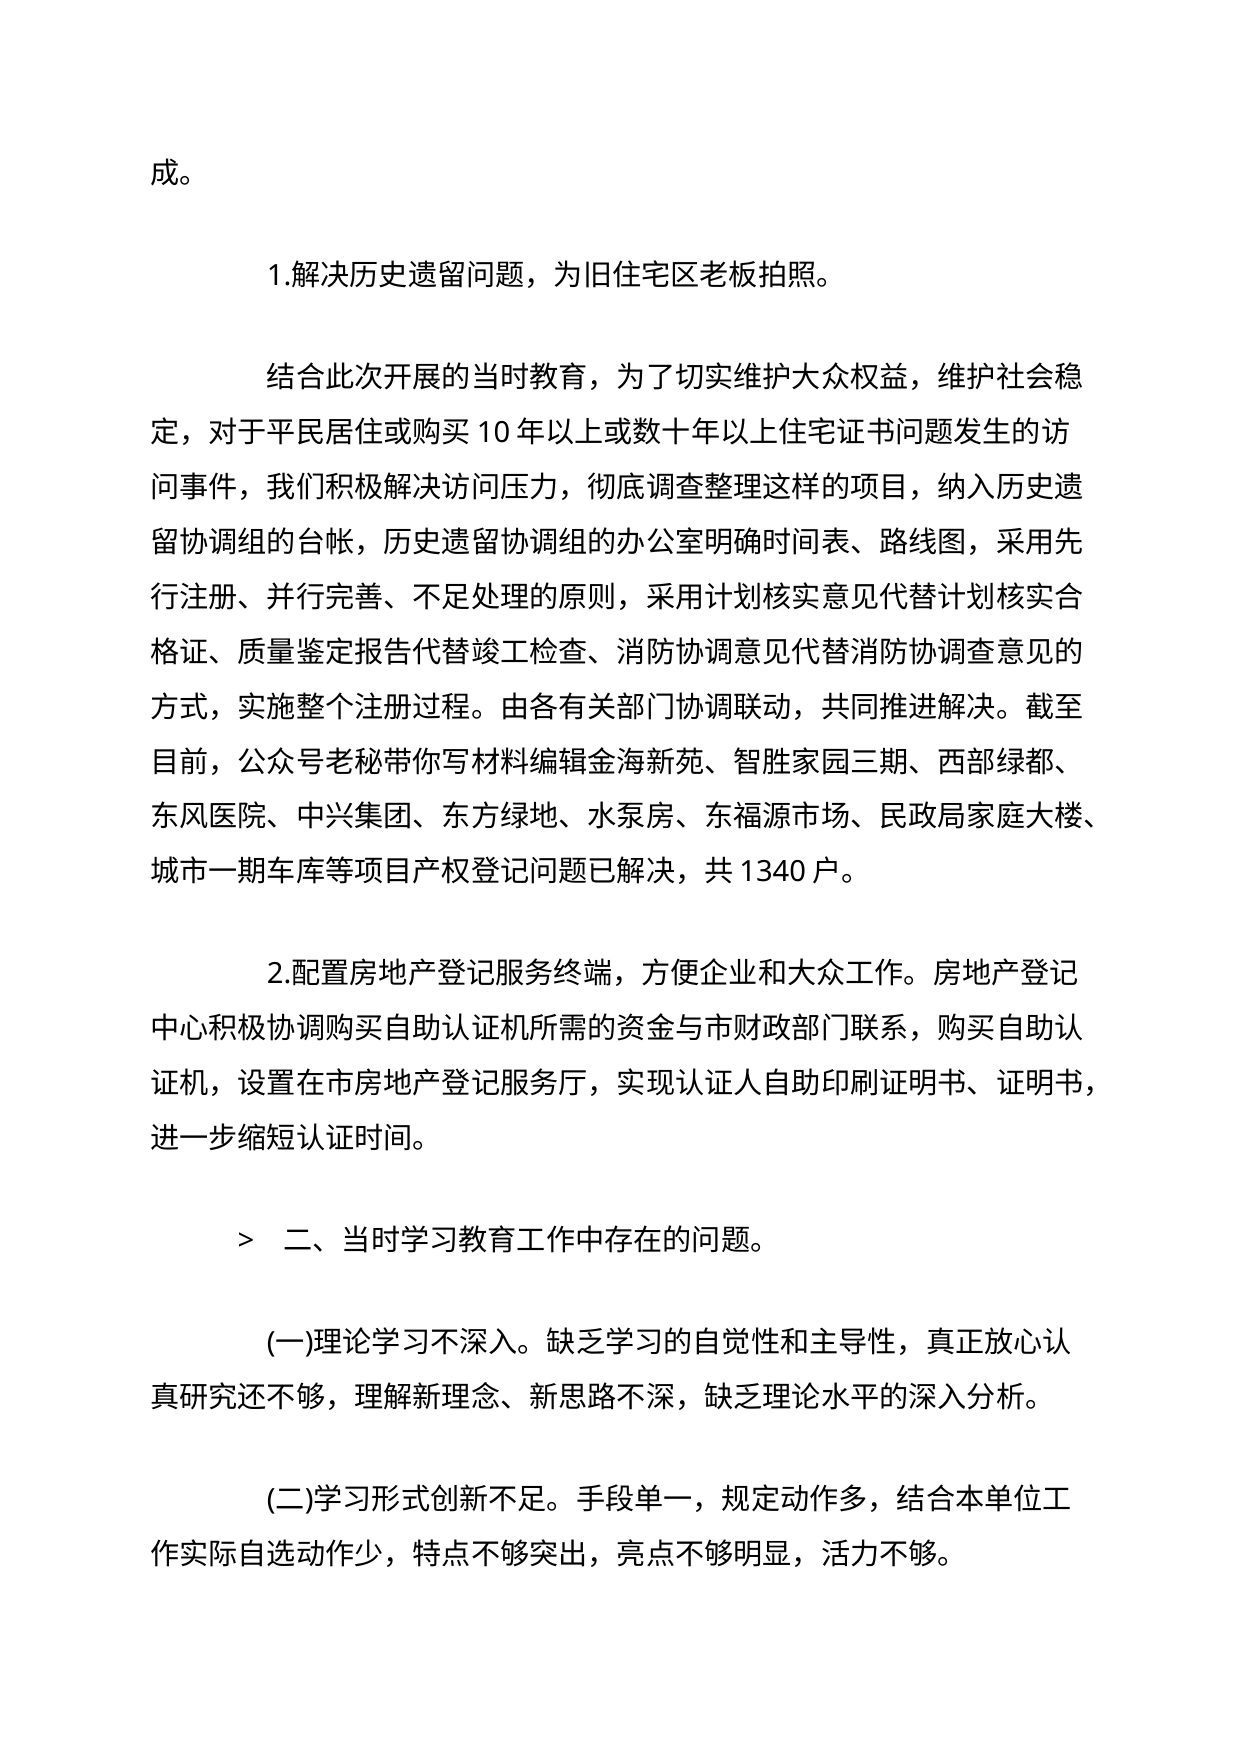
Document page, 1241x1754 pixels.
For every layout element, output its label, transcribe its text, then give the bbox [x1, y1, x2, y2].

text (二)学习形式创新不足。手段单一，规定动作多，结合本单位工作实际自选动作少，特点不够突出，亮点不够明显，活力不够。 [150, 1475, 1090, 1572]
text (一)理论学习不深入。缺乏学习的自觉性和主导性，真正放心认真研究还不够，理解新理念、新思路不深，缺乏理论水平的深入分析。 [150, 1318, 1090, 1416]
text 2.配置房地产登记服务终端，方便企业和大众工作。房地产登记中心积极协调购买自助认证机所需的资金与市财政部门联系，购买自助认证机，设置在市房地产登记服务厅，实现认证人自助印刷证明书、证明书，进一步缩短认证时间。 [150, 950, 1090, 1157]
text > 二、当时学习教育工作中存在的问题。 [150, 1216, 1090, 1259]
text 结合此次开展的当时教育，为了切实维护大众权益，维护社会稳定，对于平民居住或购买10年以上或数十年以上住宅证书问题发生的访问事件，我们积极解决访问压力，彻底调查整理这样的项目，纳入历史遗留协调组的台帐，历史遗留协调组的办公室明确时间表、路线图，采用先行注册、并行完善、不足处理的原则，采用计划核实意见代替计划核实合格证、质量鉴定报告代替竣工检查、消防协调意见代替消防协调查意见的方式，实施整个注册过程。由各有关部门协调联动，共同推进解决。截至目前，公众号老秘带你写材料编辑金海新苑、智胜家园三期、西部绿都、东风医院、中兴集团、东方绿地、水泵房、东福源市场、民政局家庭大楼、城市一期车库等项目产权登记问题已解决，共1340户。 [150, 354, 1090, 890]
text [150, 150, 1090, 192]
text 1.解决历史遗留问题，为旧住宅区老板拍照。 [150, 252, 1090, 294]
